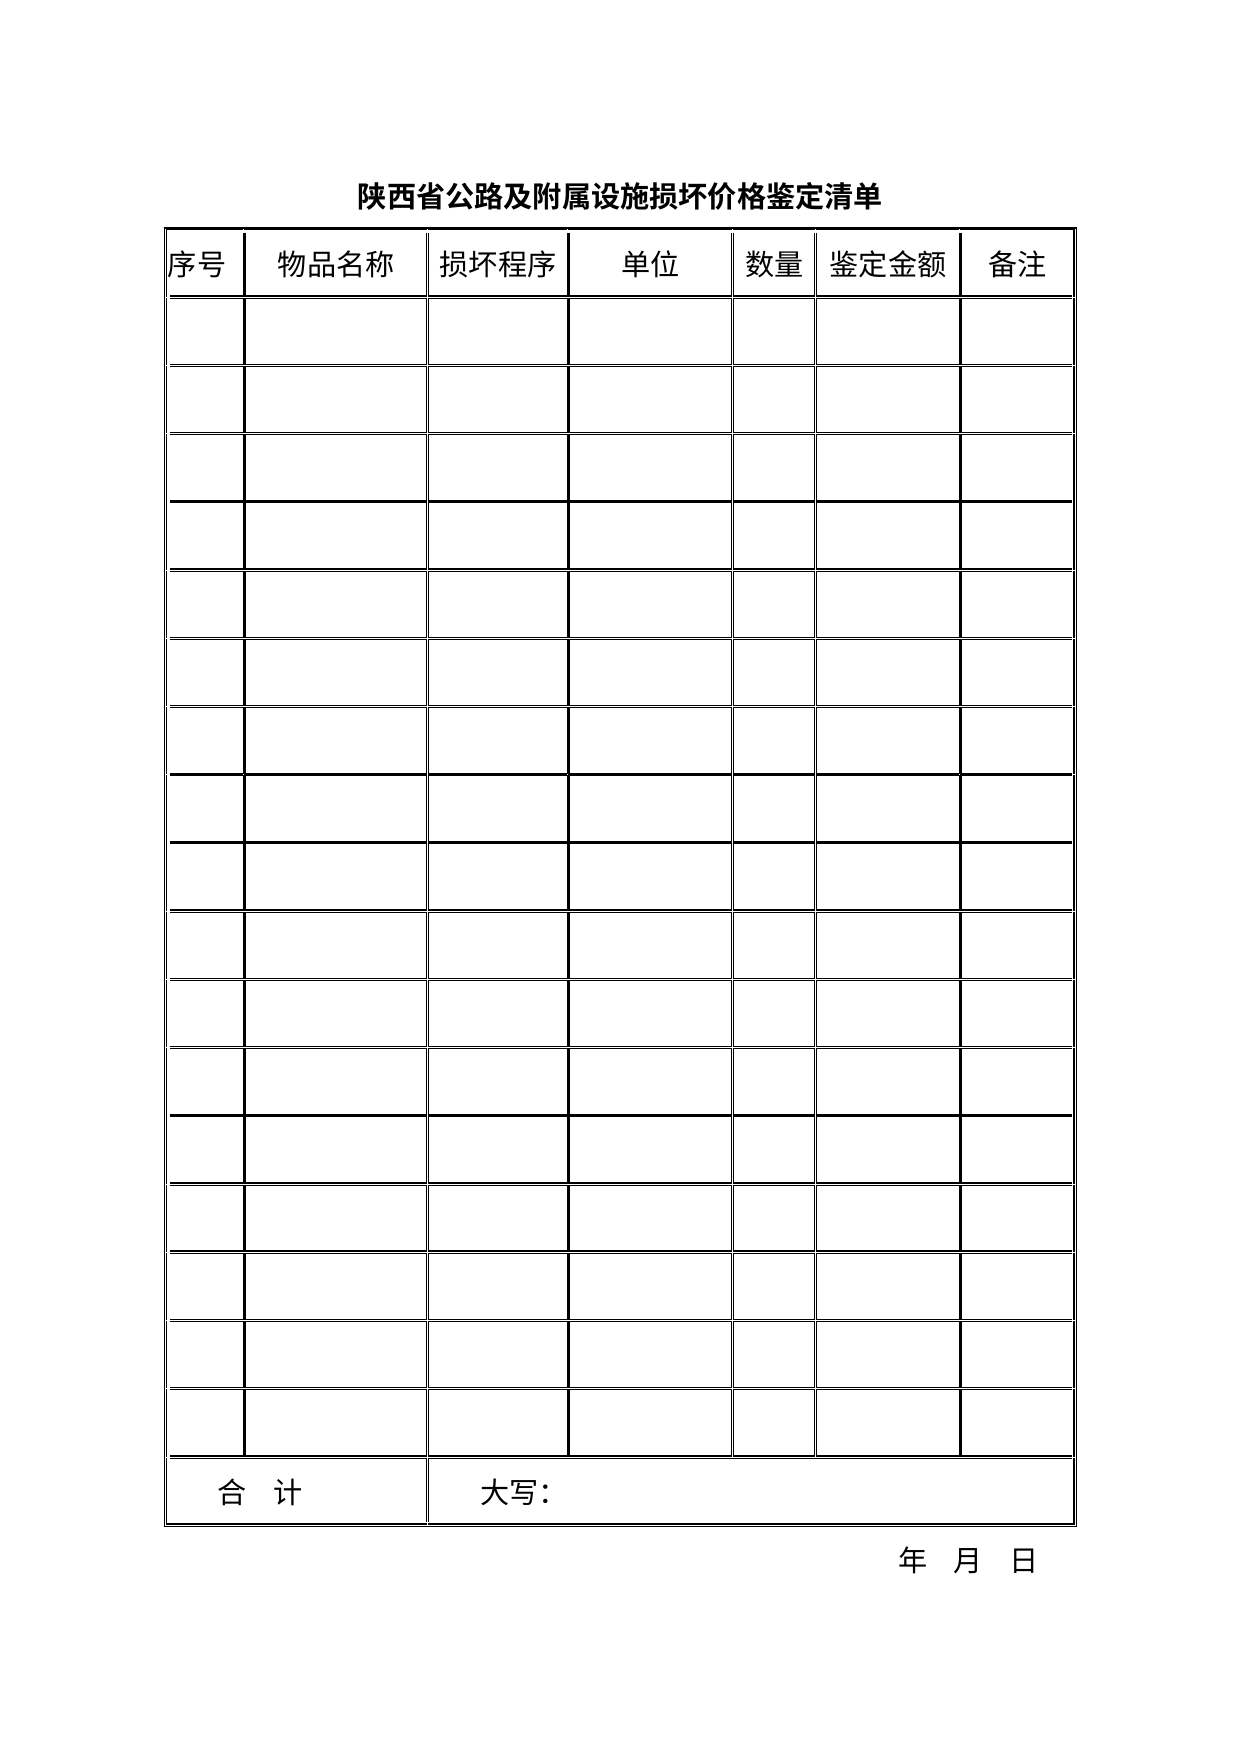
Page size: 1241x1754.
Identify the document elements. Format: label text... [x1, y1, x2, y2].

table_cell [960, 432, 1075, 500]
table_cell [570, 435, 731, 500]
table_cell [246, 1322, 426, 1387]
table_cell 合 计 [167, 1455, 428, 1523]
table_cell [962, 773, 1075, 841]
table_cell [734, 1390, 814, 1455]
table_cell [429, 844, 567, 909]
table_cell [429, 1254, 567, 1319]
table_cell [246, 572, 426, 636]
table_cell [570, 299, 731, 363]
table_cell [817, 503, 959, 568]
table_cell [817, 572, 959, 636]
table_cell [817, 1186, 959, 1250]
table_cell [962, 1182, 1074, 1250]
table_cell [734, 1186, 814, 1250]
table_cell [962, 568, 1074, 636]
table_cell [734, 299, 814, 363]
table_cell [167, 841, 243, 909]
table_cell [734, 844, 814, 909]
table_cell [817, 844, 959, 909]
table_header 序号 [167, 229, 244, 295]
table_cell [570, 1049, 731, 1114]
table_cell [570, 640, 731, 704]
table_cell [960, 1387, 1075, 1455]
table_header 物品名称 [244, 230, 428, 295]
table_cell [962, 1114, 1073, 1182]
table_cell [570, 981, 731, 1046]
table_cell [165, 432, 244, 500]
table_cell [429, 1390, 567, 1455]
table_cell [246, 1186, 426, 1250]
table_cell [246, 299, 426, 363]
table_cell [962, 841, 1073, 909]
table_cell [167, 500, 243, 568]
table_cell [429, 572, 567, 636]
table_header 鉴定金额 [816, 229, 960, 295]
table_cell [246, 981, 426, 1046]
table_cell [165, 773, 243, 841]
table_cell [167, 636, 243, 704]
table_cell [962, 636, 1074, 704]
table_cell [246, 1049, 426, 1114]
table_cell [960, 1319, 1075, 1387]
table_cell [246, 708, 426, 773]
table_cell [817, 981, 959, 1046]
table_cell [167, 364, 243, 432]
table_cell [734, 1049, 814, 1114]
table_cell [429, 776, 567, 841]
table_cell [429, 913, 567, 977]
table_cell [246, 776, 426, 841]
table_cell [962, 1250, 1074, 1319]
table_cell [167, 1114, 243, 1182]
table_cell [246, 1254, 426, 1319]
table_cell [817, 1049, 959, 1114]
table_cell [246, 503, 426, 568]
table_cell [734, 981, 814, 1046]
table_cell [167, 909, 243, 977]
table_cell [817, 1254, 959, 1319]
table_header 单位 [568, 230, 733, 295]
table_cell [167, 568, 243, 636]
table_cell [962, 295, 1074, 363]
table_cell [246, 1117, 426, 1182]
table_cell 大写： [428, 1455, 1074, 1523]
table_cell [246, 1390, 426, 1455]
table_cell [817, 1117, 959, 1182]
table_cell [817, 1390, 959, 1455]
table_cell [429, 1322, 567, 1387]
table_cell [429, 708, 567, 773]
table_cell [246, 844, 426, 909]
table_cell [734, 913, 814, 977]
table_cell [734, 776, 814, 841]
table_cell [167, 705, 243, 773]
table_cell [734, 708, 814, 773]
table_cell [246, 367, 426, 432]
table_cell [817, 776, 959, 841]
table_cell [962, 705, 1074, 773]
table_cell [570, 776, 731, 841]
table_cell [429, 640, 567, 704]
table_cell [817, 640, 959, 704]
table_cell [570, 1186, 731, 1250]
table_cell [962, 500, 1073, 568]
table_cell [570, 913, 731, 977]
table_cell [165, 1387, 244, 1455]
table_cell [817, 913, 959, 977]
table_cell [817, 299, 959, 363]
table_cell [429, 435, 567, 500]
text 年 月 日 [187, 1527, 1038, 1592]
table_cell [570, 844, 731, 909]
table_cell [570, 1117, 731, 1182]
table_cell [570, 1322, 731, 1387]
table_cell [570, 1390, 731, 1455]
table_cell [734, 1254, 814, 1319]
table_cell [167, 1250, 243, 1319]
table_cell [817, 1322, 959, 1387]
table_header 数量 [733, 230, 816, 295]
table_cell [246, 640, 426, 704]
table_cell [962, 909, 1074, 977]
table_header 备注 [960, 230, 1073, 295]
table_cell [570, 572, 731, 636]
table_cell [734, 572, 814, 636]
table_cell [165, 1319, 244, 1387]
table_cell [167, 295, 243, 363]
table_cell [570, 708, 731, 773]
table_cell [734, 640, 814, 704]
table_cell [570, 503, 731, 568]
table_cell [429, 1049, 567, 1114]
text 陕西省公路及附属设施损坏价格鉴定清单 [187, 162, 1053, 227]
table_header 损坏程序 [428, 229, 568, 295]
table_cell [734, 1322, 814, 1387]
table_cell [429, 299, 567, 363]
table_cell [817, 435, 959, 500]
table_cell [429, 503, 567, 568]
table_cell [429, 367, 567, 432]
table_cell [817, 367, 959, 432]
table_cell [570, 1254, 731, 1319]
table_cell [167, 1182, 243, 1250]
table_cell [429, 1186, 567, 1250]
table_cell [429, 1117, 567, 1182]
table_cell [734, 367, 814, 432]
table_cell [246, 435, 426, 500]
table_cell [962, 978, 1074, 1046]
table_cell [734, 1117, 814, 1182]
table_cell [817, 708, 959, 773]
table_cell [570, 367, 731, 432]
table_cell [167, 978, 243, 1046]
table_cell [246, 913, 426, 977]
table_cell [734, 503, 814, 568]
table_cell [165, 1046, 244, 1114]
table_cell [962, 364, 1074, 432]
table_cell [429, 981, 567, 1046]
table_cell [734, 435, 814, 500]
table_cell [960, 1046, 1075, 1114]
